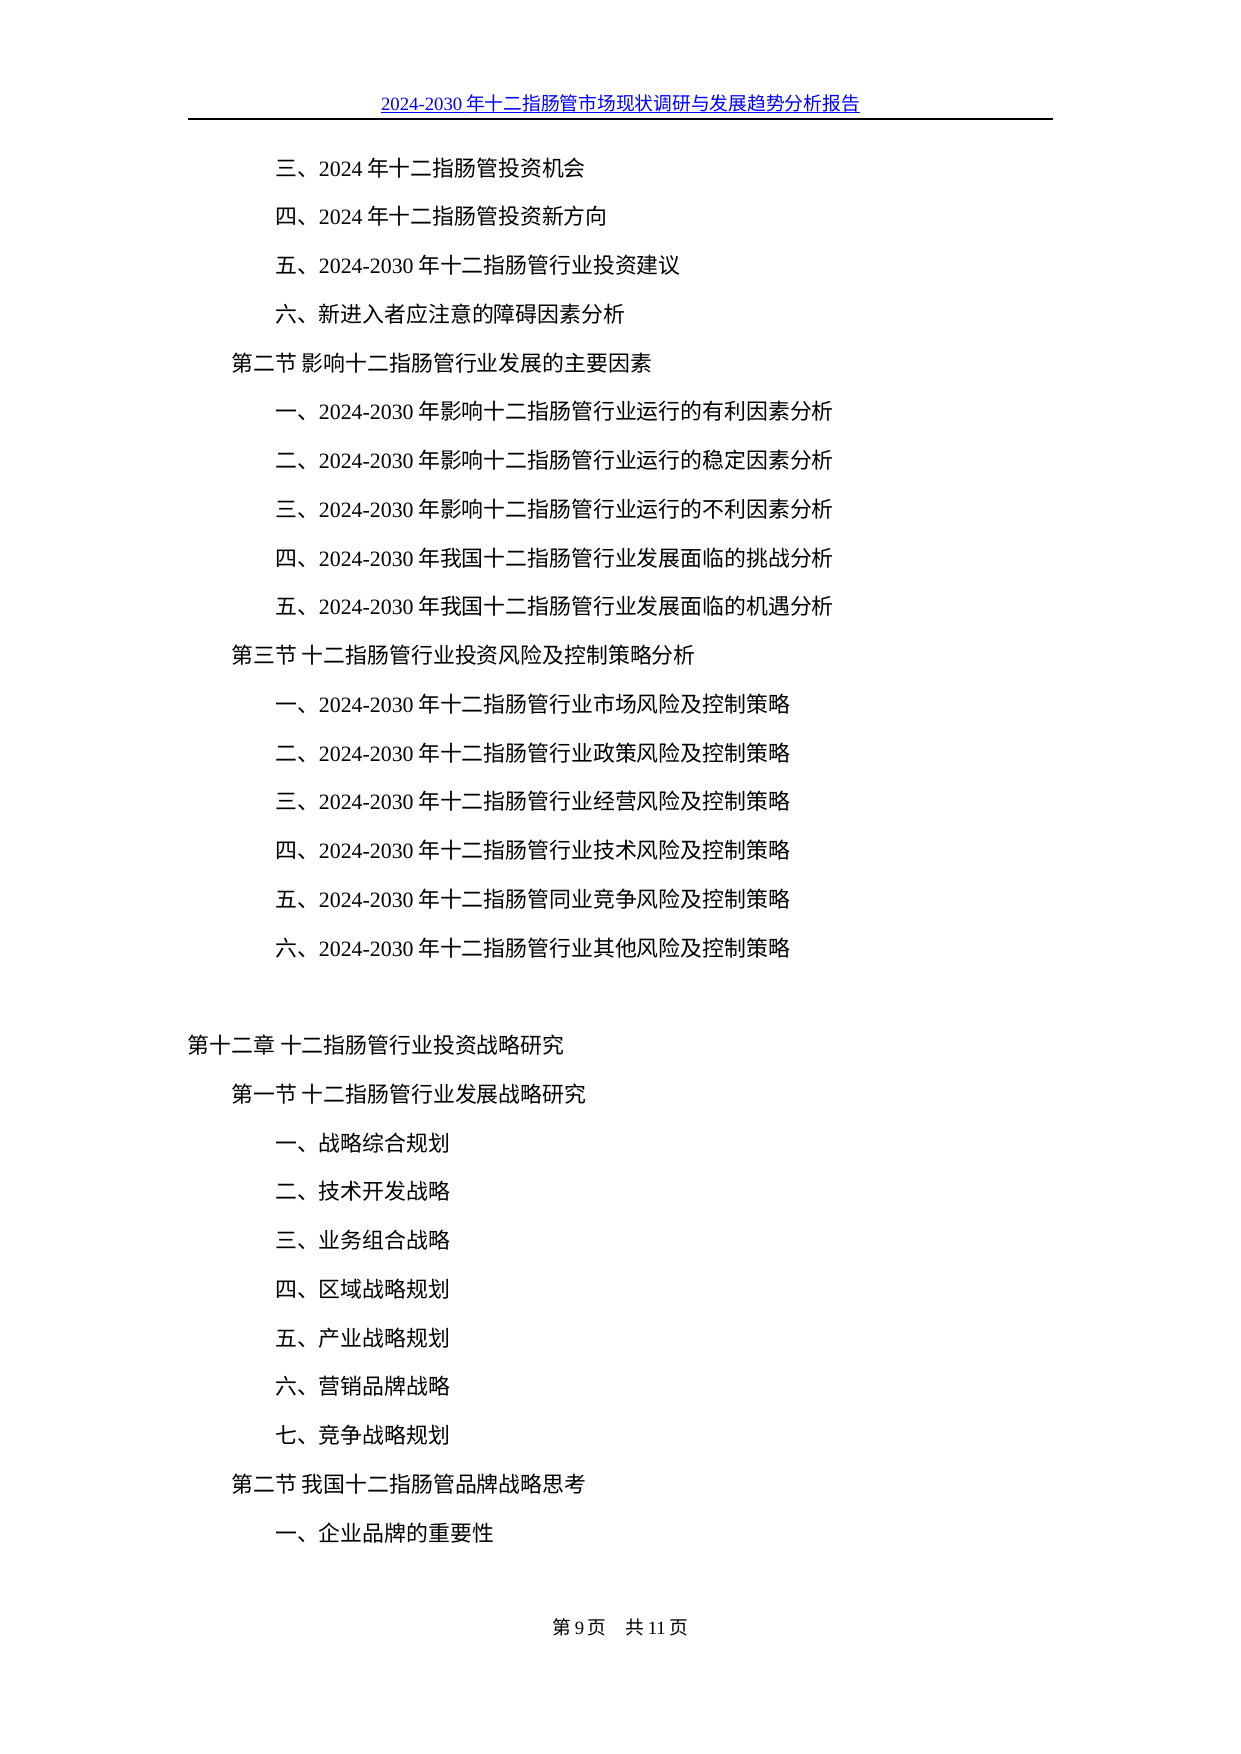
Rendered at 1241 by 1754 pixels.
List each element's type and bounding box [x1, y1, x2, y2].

text [187, 150, 1053, 1548]
